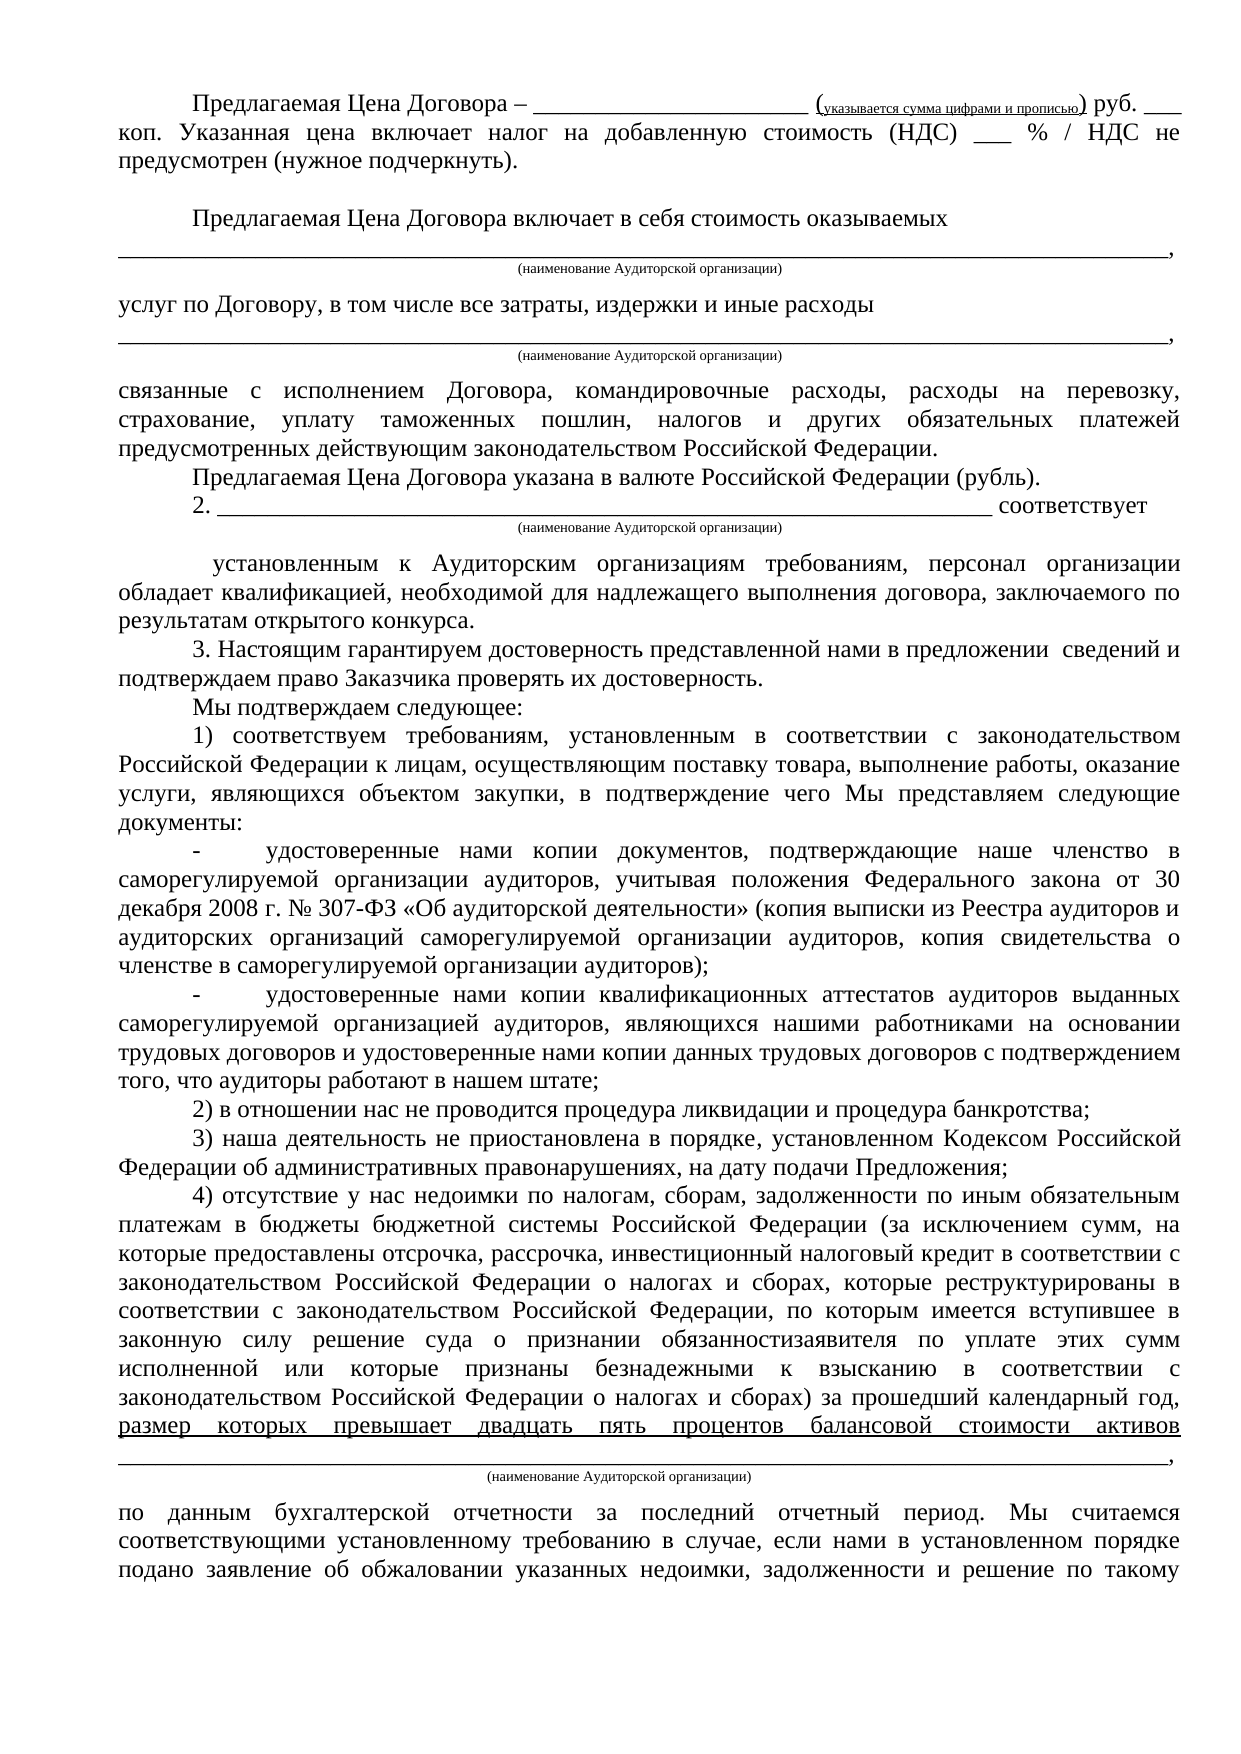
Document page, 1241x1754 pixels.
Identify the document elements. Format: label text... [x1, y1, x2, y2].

text Предлагаемая Цена Договора указана в валюте Российской Федерации (рубль). [118, 462, 1181, 490]
text услуг по Договору, в том числе все затраты, издержки и иные расходы ____________________________________________________________________________________, [118, 289, 1181, 347]
text Предлагаемая Цена Договора включает в себя стоимость оказываемых ____________________________________________________________________________________, [118, 203, 1181, 260]
text связанные с исполнением Договора, командировочные расходы, расходы на перевозку, страхование, уплату таможенных пошлин, налогов и других обязательных платежей предусмотренных действующим законодательством Российской Федерации. [118, 375, 1181, 462]
text 3) наша деятельность не приостановлена в порядке, установленном Кодексом Российской Федерации об административных правонарушениях, на дату подачи Предложения; [118, 1123, 1181, 1180]
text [118, 1497, 1181, 1583]
text Предлагаемая Цена Договора – ______________________ (указывается сумма цифрами и прописью) руб. ___ коп. Указанная цена включает налог на добавленную стоимость (НДС) ___ % / НДС не предусмотрен (нужное подчеркнуть). [118, 88, 1181, 174]
text 2) в отношении нас не проводится процедура ликвидации и процедура банкротства; [118, 1094, 1181, 1123]
text 2. ______________________________________________________________ соответствует [118, 490, 1181, 519]
text установленным к Аудиторским организациям требованиям, персонал организации обладает квалификацией, необходимой для надлежащего выполнения договора, заключаемого по результатам открытого конкурса. [118, 548, 1181, 634]
text (наименование Аудиторской организации) [118, 519, 1181, 548]
text (наименование Аудиторской организации) [118, 1468, 1181, 1497]
text 1) соответствуем требованиям, установленным в соответствии с законодательством Российской Федерации к лицам, осуществляющим поставку товара, выполнение работы, оказание услуги, являющихся объектом закупки, в подтверждение чего Мы представляем следующие документы: [118, 720, 1181, 835]
text Мы подтверждаем следующее: [118, 692, 1181, 720]
text - удостоверенные нами копии документов, подтверждающие наше членство в саморегулируемой организации аудиторов, учитывая положения Федерального закона от 30 декабря 2008 г. № 307-ФЗ «Об аудиторской деятельности» (копия выписки из Реестра аудиторов и аудиторских организаций саморегулируемой организации аудиторов, копия свидетельства о членстве в саморегулируемой организации аудиторов); [118, 835, 1181, 979]
text - удостоверенные нами копии квалификационных аттестатов аудиторов выданных саморегулируемой организацией аудиторов, являющихся нашими работниками на основании трудовых договоров и удостоверенные нами копии данных трудовых договоров с подтверждением того, что аудиторы работают в нашем штате; [118, 979, 1181, 1094]
text (наименование Аудиторской организации) [118, 347, 1181, 375]
text (наименование Аудиторской организации) [118, 260, 1181, 289]
text 3. Настоящим гарантируем достоверность представленной нами в предложении сведений и подтверждаем право Заказчика проверять их достоверность. [118, 634, 1181, 692]
text 4) отсутствие у нас недоимки по налогам, сборам, задолженности по иным обязательным платежам в бюджеты бюджетной системы Российской Федерации (за исключением сумм, на которые предоставлены отсрочка, рассрочка, инвестиционный налоговый кредит в соответствии с законодательством Российской Федерации о налогах и сборах, которые реструктурированы в соответствии с законодательством Российской Федерации, по которым имеется вступившее в законную силу решение суда о признании обязанностизаявителя по уплате этих сумм исполненной или которые признаны безнадежными к взысканию в соответствии с законодательством Российской Федерации о налогах и сборах) за прошедший календарный год, размер которых превышает двадцать пять процентов балансовой стоимости активов ____________________________________________________________________________________, [118, 1180, 1181, 1435]
